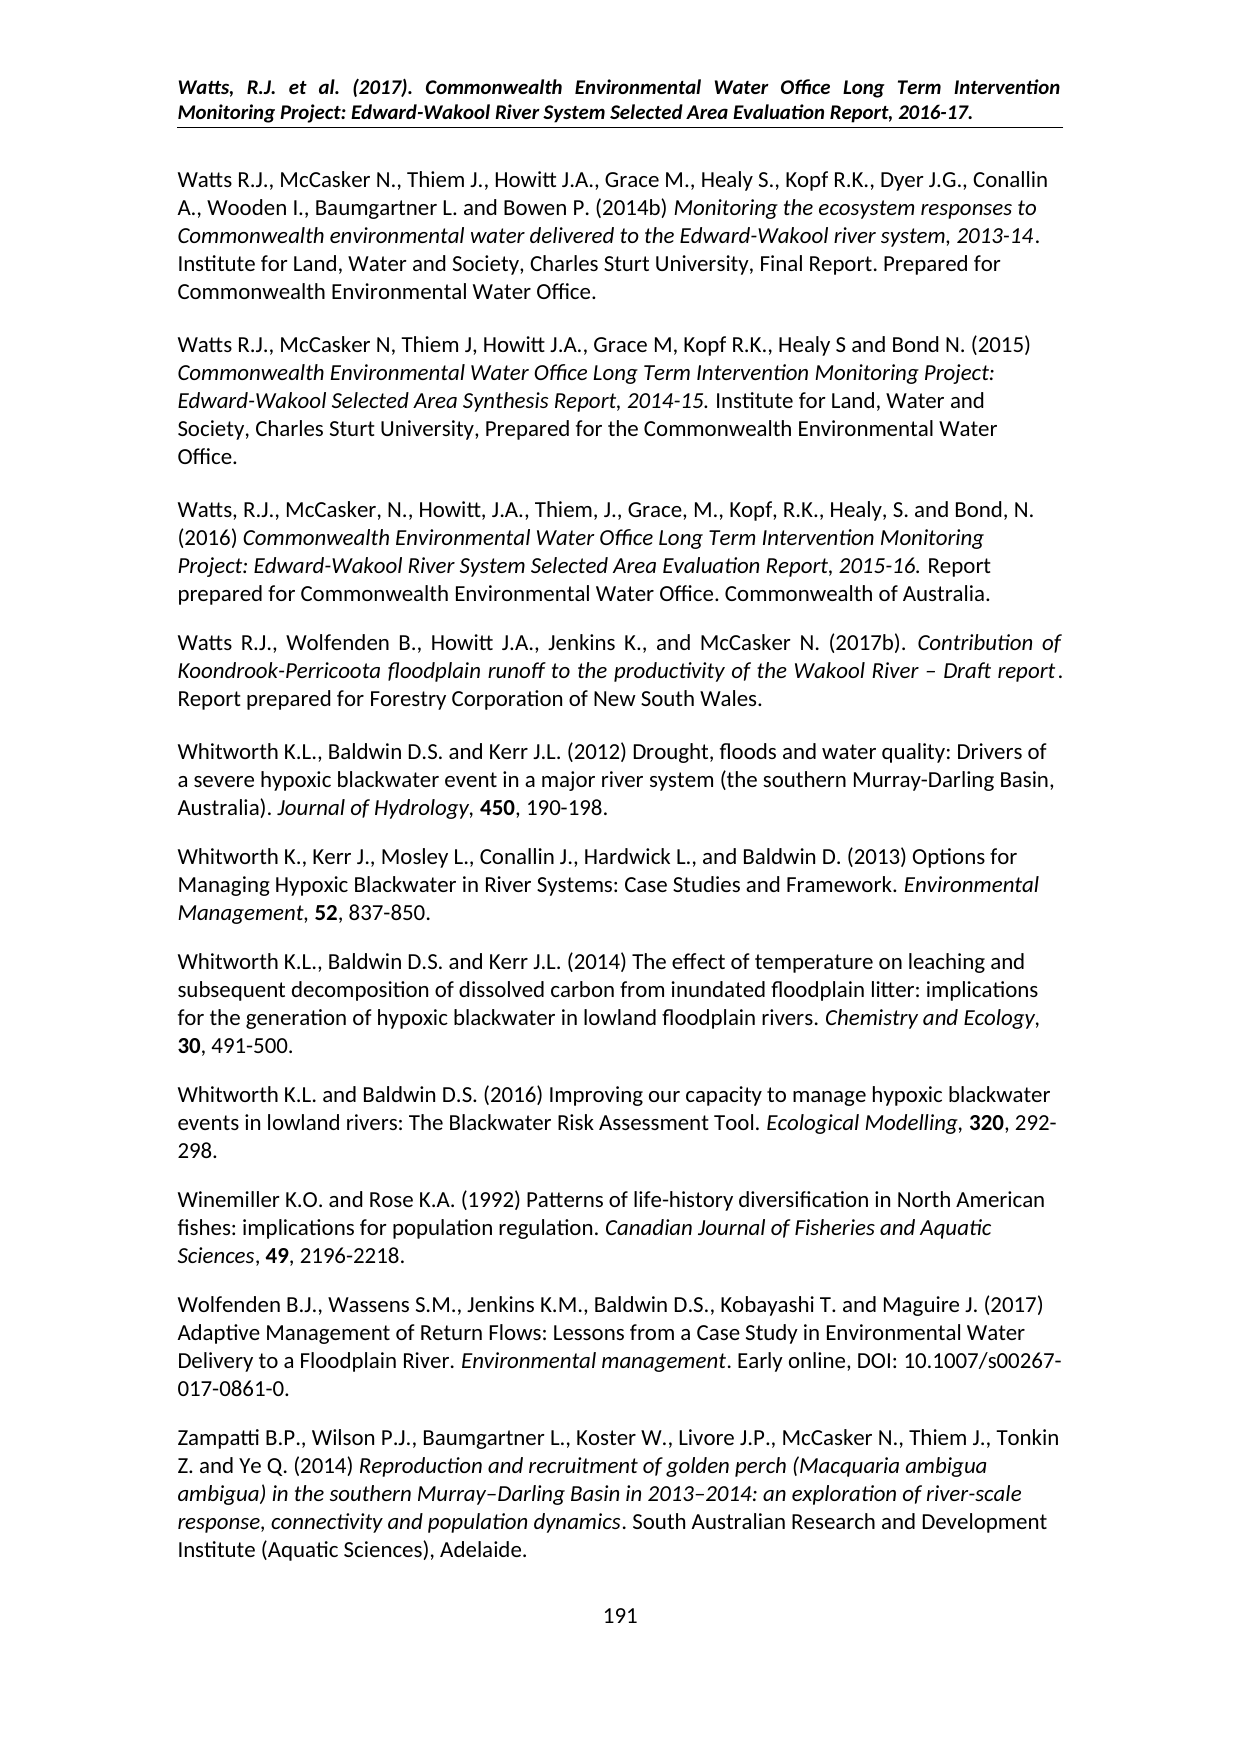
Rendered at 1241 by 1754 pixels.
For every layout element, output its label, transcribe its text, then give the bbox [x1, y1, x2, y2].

text Watts R.J., Wolfenden B., Howitt J.A., Jenkins K., and McCasker N. (2017b). Contribution of Koondrook-Perricoota floodplain runoff to the productivity of the Wakool River – Draft report. Report prepared for Forestry Corporation of New South Wales. [177, 628, 1063, 712]
text Winemiller K.O. and Rose K.A. (1992) Patterns of life-history diversification in North American fishes: implications for population regulation. Canadian Journal of Fisheries and Aquatic Sciences, 49, 2196-2218. [177, 1185, 1063, 1269]
text Watts R.J., McCasker N, Thiem J, Howitt J.A., Grace M, Kopf R.K., Healy S and Bond N. (2015) Commonwealth Environmental Water Office Long Term Intervention Monitoring Project: Edward-Wakool Selected Area Synthesis Report, 2014-15. Institute for Land, Water and Society, Charles Sturt University, Prepared for the Commonwealth Environmental Water Office. [177, 330, 1063, 471]
text Whitworth K., Kerr J., Mosley L., Conallin J., Hardwick L., and Baldwin D. (2013) Options for Managing Hypoxic Blackwater in River Systems: Case Studies and Framework. Environmental Management, 52, 837-850. [177, 842, 1063, 926]
text Watts, R.J., McCasker, N., Howitt, J.A., Thiem, J., Grace, M., Kopf, R.K., Healy, S. and Bond, N. (2016) Commonwealth Environmental Water Office Long Term Intervention Monitoring Project: Edward-Wakool River System Selected Area Evaluation Report, 2015-16. Report prepared for Commonwealth Environmental Water Office. Commonwealth of Australia. [177, 496, 1063, 608]
text Wolfenden B.J., Wassens S.M., Jenkins K.M., Baldwin D.S., Kobayashi T. and Maguire J. (2017) Adaptive Management of Return Flows: Lessons from a Case Study in Environmental Water Delivery to a Floodplain River. Environmental management. Early online, DOI: 10.1007/s00267-017-0861-0. [177, 1290, 1063, 1402]
text Watts R.J., McCasker N., Thiem J., Howitt J.A., Grace M., Healy S., Kopf R.K., Dyer J.G., Conallin A., Wooden I., Baumgartner L. and Bowen P. (2014b) Monitoring the ecosystem responses to Commonwealth environmental water delivered to the Edward-Wakool river system, 2013-14. Institute for Land, Water and Society, Charles Sturt University, Final Report. Prepared for Commonwealth Environmental Water Office. [177, 165, 1063, 305]
text Whitworth K.L., Baldwin D.S. and Kerr J.L. (2012) Drought, floods and water quality: Drivers of a severe hypoxic blackwater event in a major river system (the southern Murray-Darling Basin, Australia). Journal of Hydrology, 450, 190-198. [177, 737, 1063, 822]
text Whitworth K.L., Baldwin D.S. and Kerr J.L. (2014) The effect of temperature on leaching and subsequent decomposition of dissolved carbon from inundated floodplain litter: implications for the generation of hypoxic blackwater in lowland floodplain rivers. Chemistry and Ecology, 30, 491-500. [177, 947, 1063, 1059]
text Zampatti B.P., Wilson P.J., Baumgartner L., Koster W., Livore J.P., McCasker N., Thiem J., Tonkin Z. and Ye Q. (2014) Reproduction and recruitment of golden perch (Macquaria ambigua ambigua) in the southern Murray–Darling Basin in 2013–2014: an exploration of river-scale response, connectivity and population dynamics. South Australian Research and Development Institute (Aquatic Sciences), Adelaide. [177, 1423, 1063, 1563]
text Whitworth K.L. and Baldwin D.S. (2016) Improving our capacity to manage hypoxic blackwater events in lowland rivers: The Blackwater Risk Assessment Tool. Ecological Modelling, 320, 292-298. [177, 1080, 1063, 1164]
